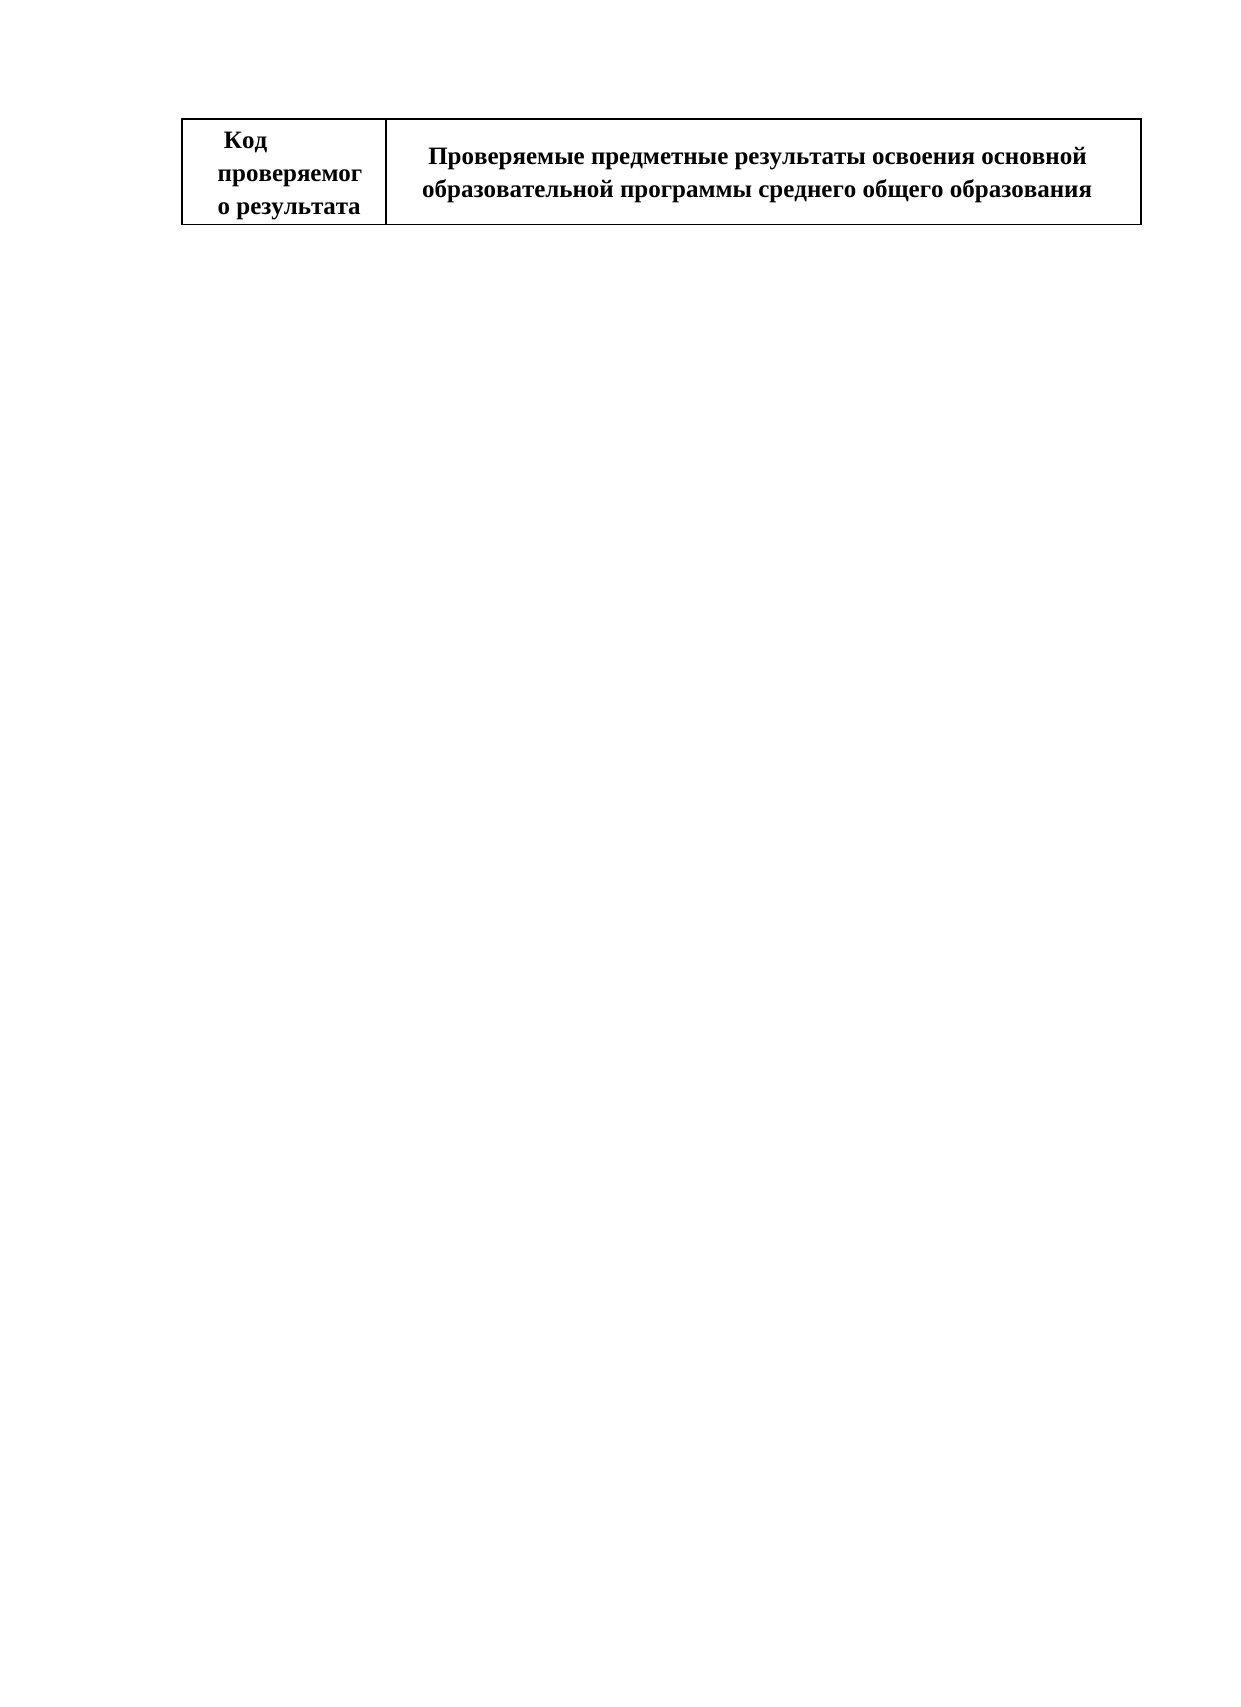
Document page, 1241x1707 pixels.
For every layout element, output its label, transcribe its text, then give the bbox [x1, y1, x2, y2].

table_header Код проверяемого результата [183, 120, 385, 223]
table_header Проверяемые предметные результаты освоения основной образовательной программы среднего общего образования [387, 120, 1140, 223]
